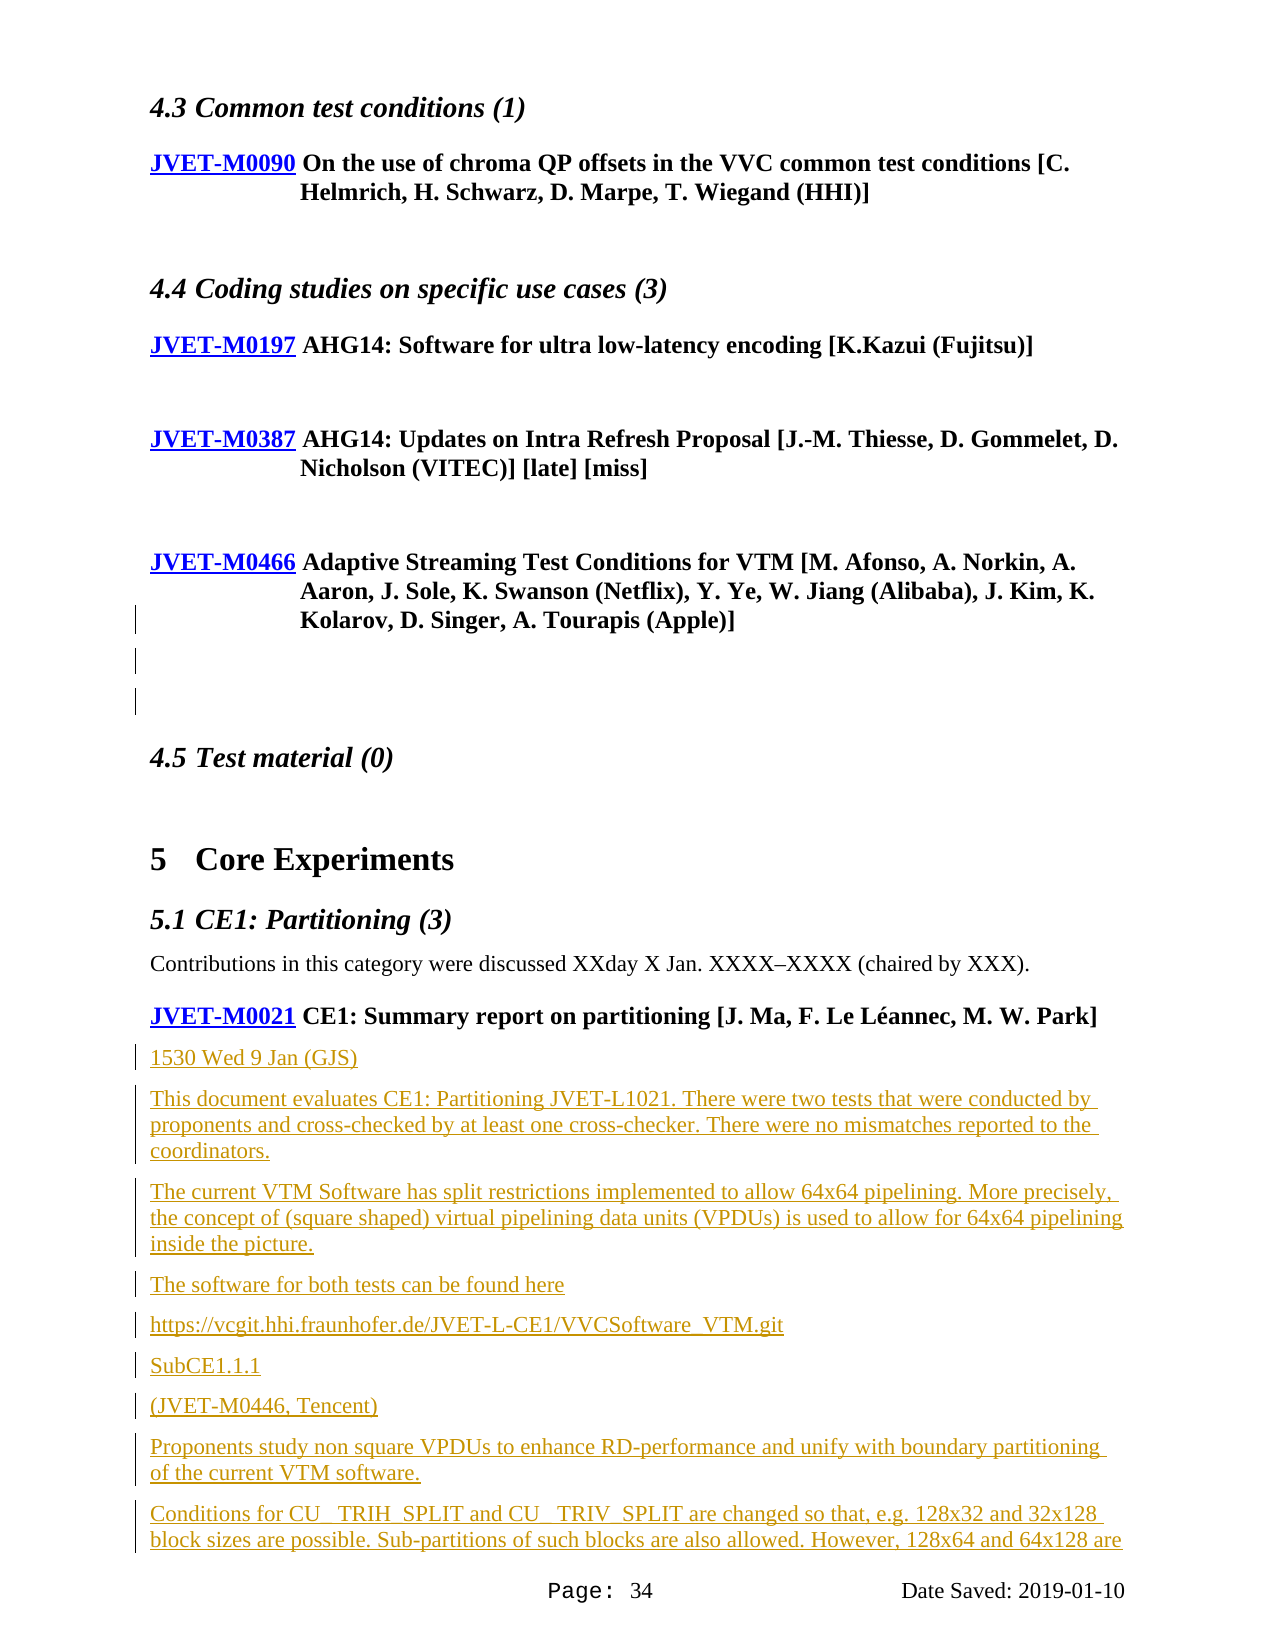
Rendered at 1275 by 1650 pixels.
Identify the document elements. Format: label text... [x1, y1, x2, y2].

subtitle JVET-M0197 AHG14: Software for ultra low-latency encoding [K.Kazui (Fujitsu)] [150, 330, 1125, 359]
subtitle Common test conditions (1) [150, 90, 1125, 123]
subtitle JVET-M0466 Adaptive Streaming Test Conditions for VTM [M. Afonso, A. Norkin, A. Aaron, J. Sole, K. Swanson (Netflix), Y. Ye, W. Jiang (Alibaba), J. Kim, K. Kolarov, D. Singer, A. Tourapis (Apple)] [150, 547, 1125, 634]
subtitle CE1: Partitioning (3) [150, 902, 1125, 936]
subtitle Coding studies on specific use cases (3) [150, 272, 1125, 305]
subtitle Test material (0) [150, 740, 1125, 773]
subtitle JVET-M0090 On the use of chroma QP offsets in the VVC common test conditions [C. Helmrich, H. Schwarz, D. Marpe, T. Wiegand (HHI)] [150, 148, 1125, 206]
subtitle Core Experiments [150, 839, 1125, 877]
subtitle JVET-M0021 CE1: Summary report on partitioning [J. Ma, F. Le Léannec, M. W. Park] [150, 1001, 1125, 1030]
text Contributions in this category were discussed XXday X Jan. XXXX–XXXX (chaired by XXX). [150, 950, 1125, 976]
subtitle JVET-M0387 AHG14: Updates on Intra Refresh Proposal [J.-M. Thiesse, D. Gommelet, D. Nicholson (VITEC)] [late] [miss] [150, 424, 1125, 482]
